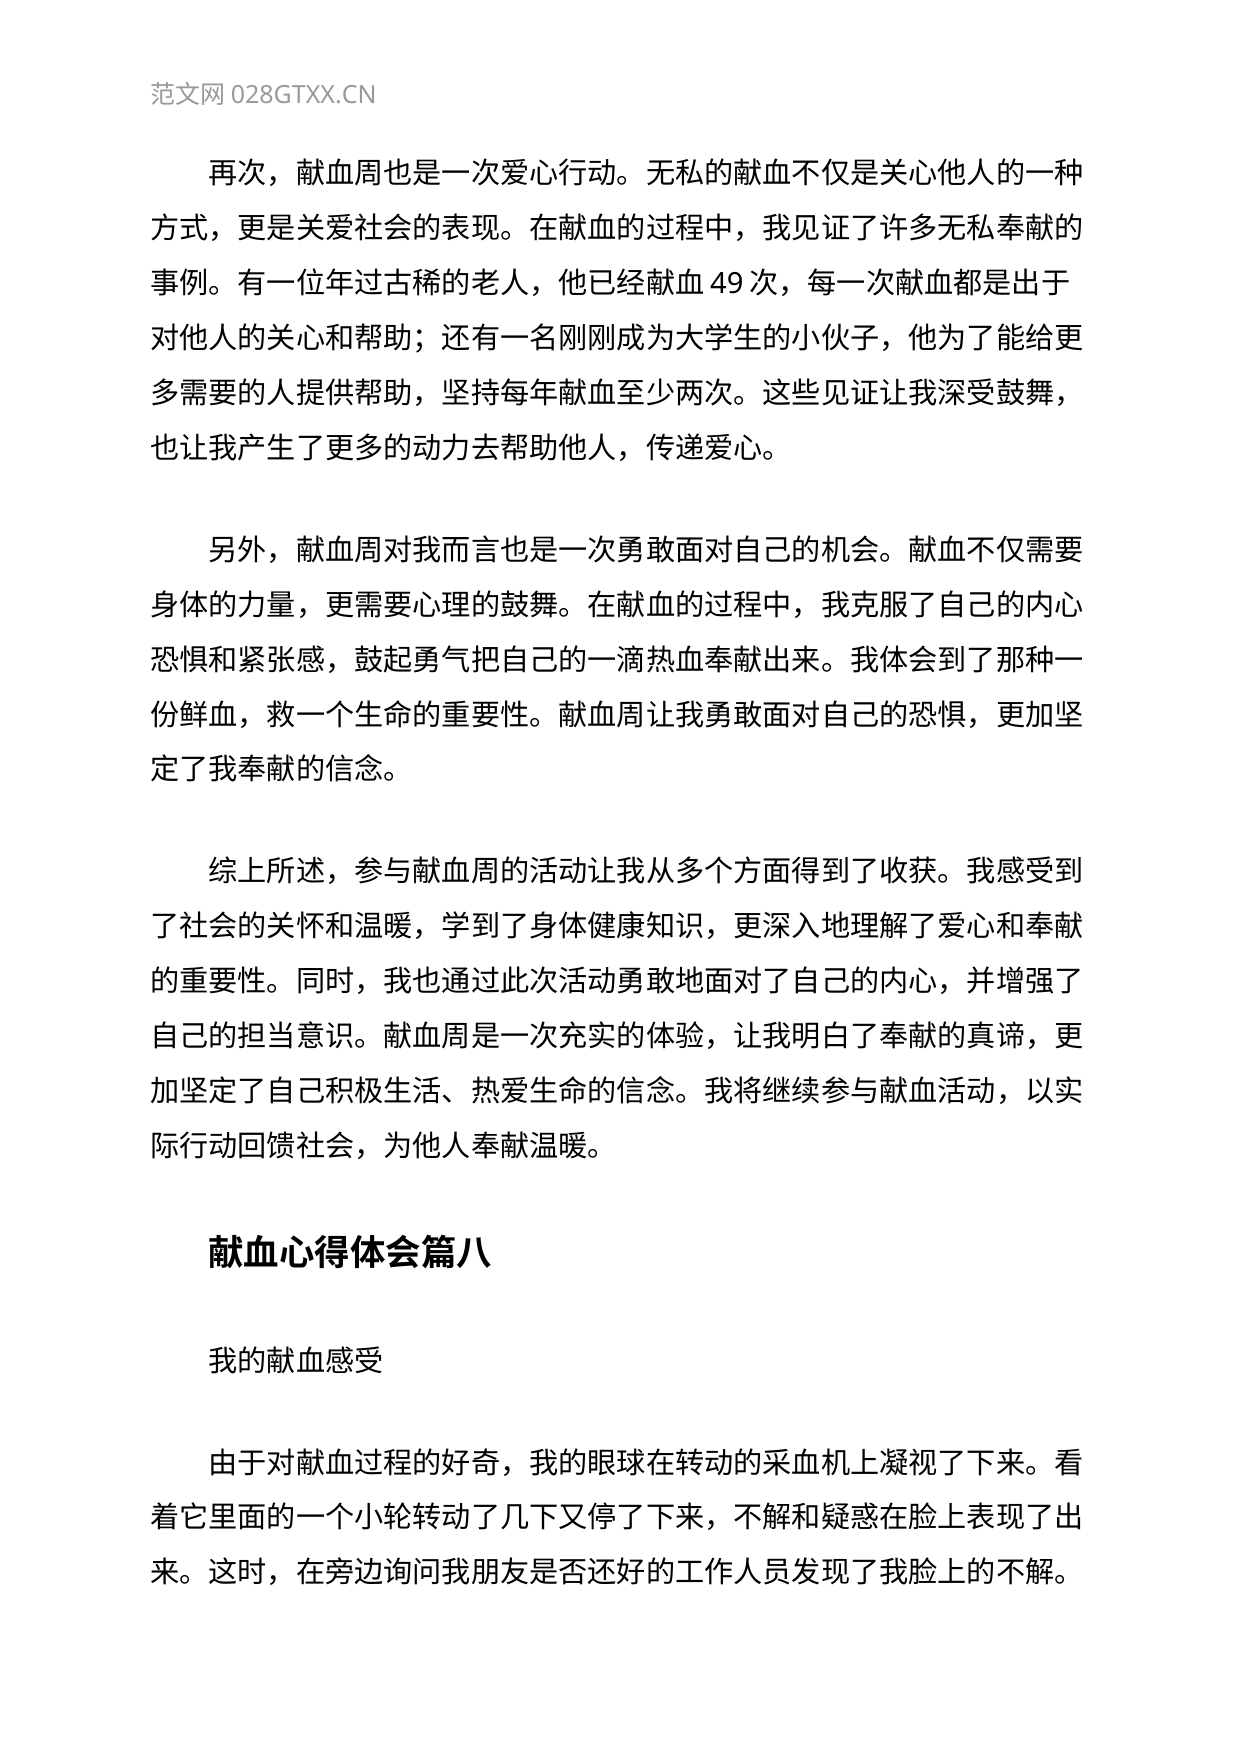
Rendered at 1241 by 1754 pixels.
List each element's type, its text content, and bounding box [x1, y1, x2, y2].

text 综上所述，参与献血周的活动让我从多个方面得到了收获。我感受到了社会的关怀和温暖，学到了身体健康知识，更深入地理解了爱心和奉献的重要性。同时，我也通过此次活动勇敢地面对了自己的内心，并增强了自己的担当意识。献血周是一次充实的体验，让我明白了奉献的真谛，更加坚定了自己积极生活、热爱生命的信念。我将继续参与献血活动，以实际行动回馈社会，为他人奉献温暖。 [150, 848, 1090, 1164]
text 我的献血感受 [150, 1337, 1090, 1380]
text 再次，献血周也是一次爱心行动。无私的献血不仅是关心他人的一种方式，更是关爱社会的表现。在献血的过程中，我见证了许多无私奉献的事例。有一位年过古稀的老人，他已经献血49次，每一次献血都是出于对他人的关心和帮助；还有一名刚刚成为大学生的小伙子，他为了能给更多需要的人提供帮助，坚持每年献血至少两次。这些见证让我深受鼓舞，也让我产生了更多的动力去帮助他人，传递爱心。 [150, 150, 1090, 467]
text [150, 1439, 1090, 1591]
text 献血心得体会篇八 [150, 1224, 1090, 1275]
text 另外，献血周对我而言也是一次勇敢面对自己的机会。献血不仅需要身体的力量，更需要心理的鼓舞。在献血的过程中，我克服了自己的内心恐惧和紧张感，鼓起勇气把自己的一滴热血奉献出来。我体会到了那种一份鲜血，救一个生命的重要性。献血周让我勇敢面对自己的恐惧，更加坚定了我奉献的信念。 [150, 526, 1090, 788]
